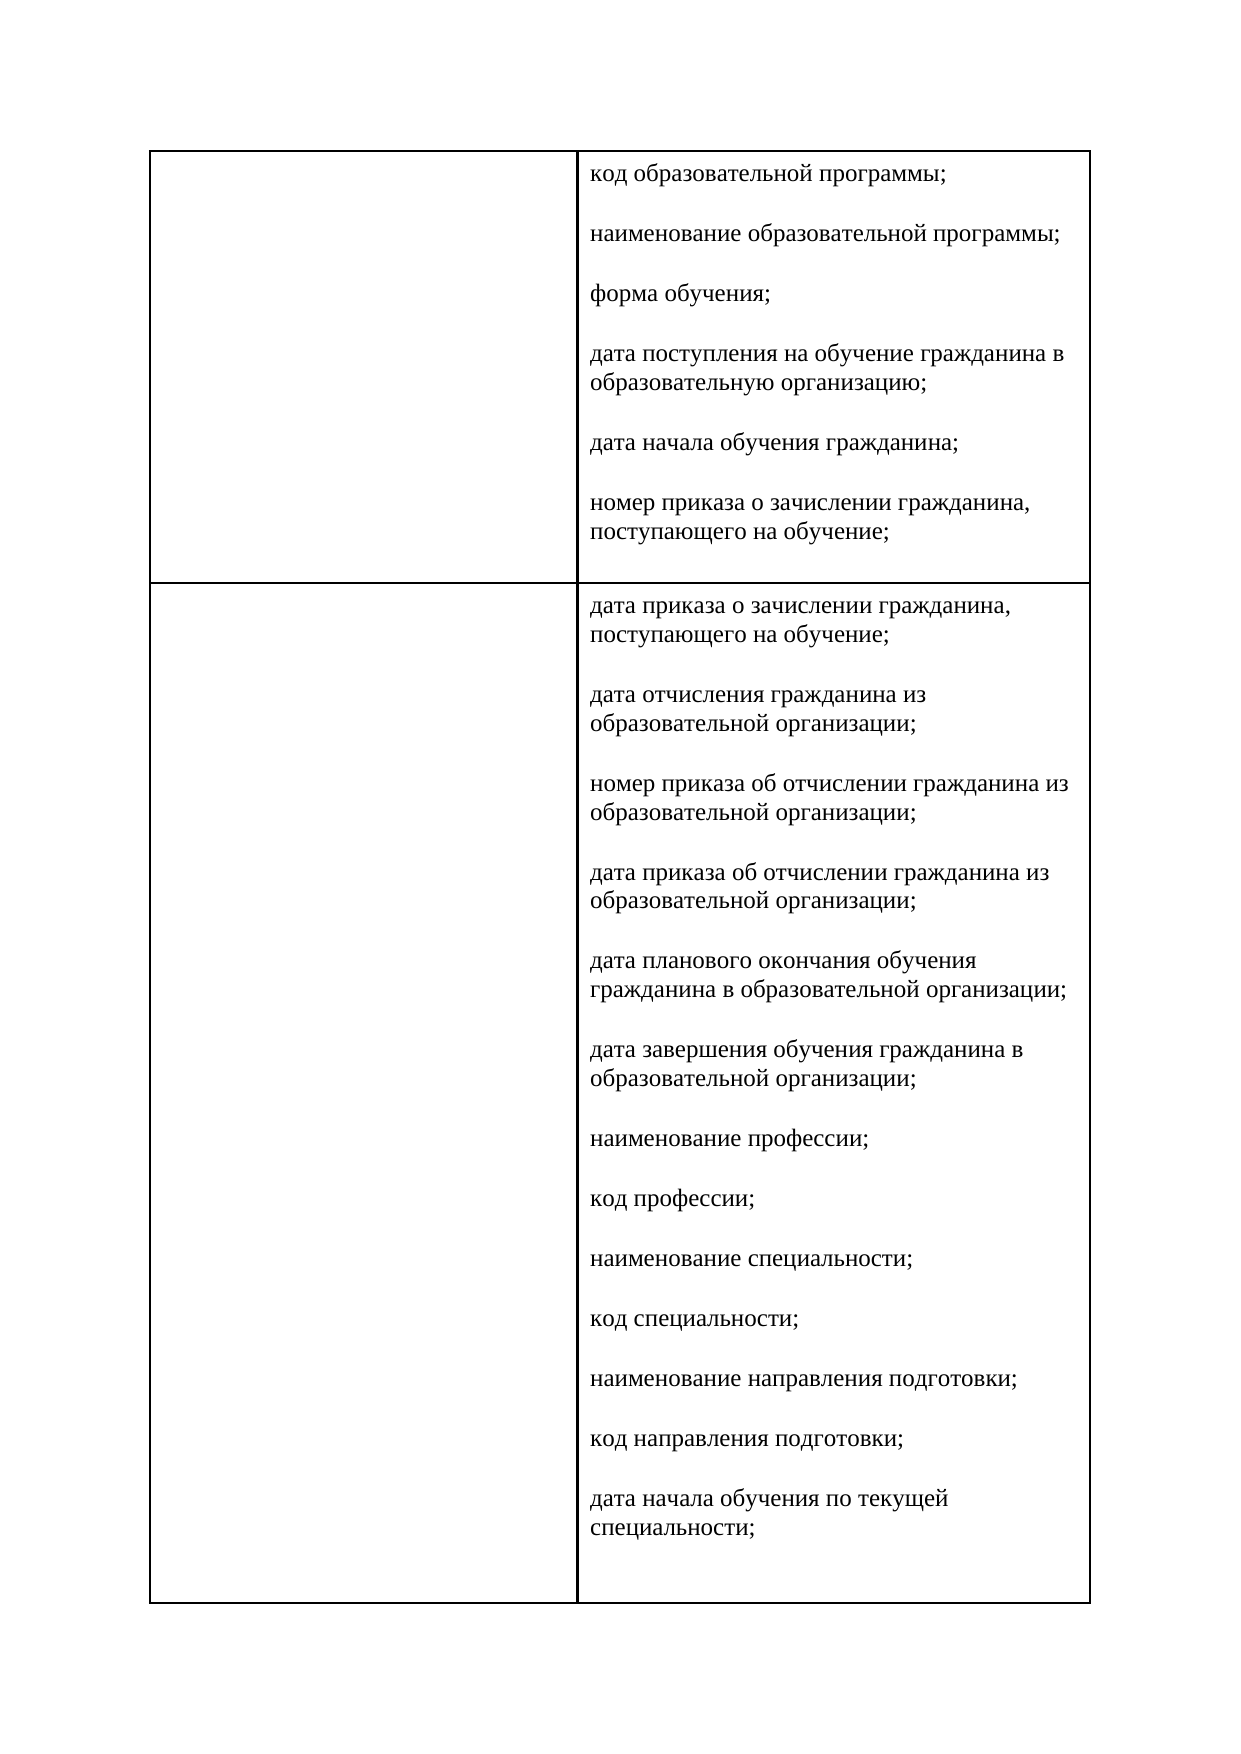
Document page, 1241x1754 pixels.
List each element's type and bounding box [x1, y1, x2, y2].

table_cell [579, 152, 1089, 582]
table_cell [579, 584, 1089, 1602]
table_cell [151, 584, 576, 1602]
table_cell [151, 152, 576, 582]
